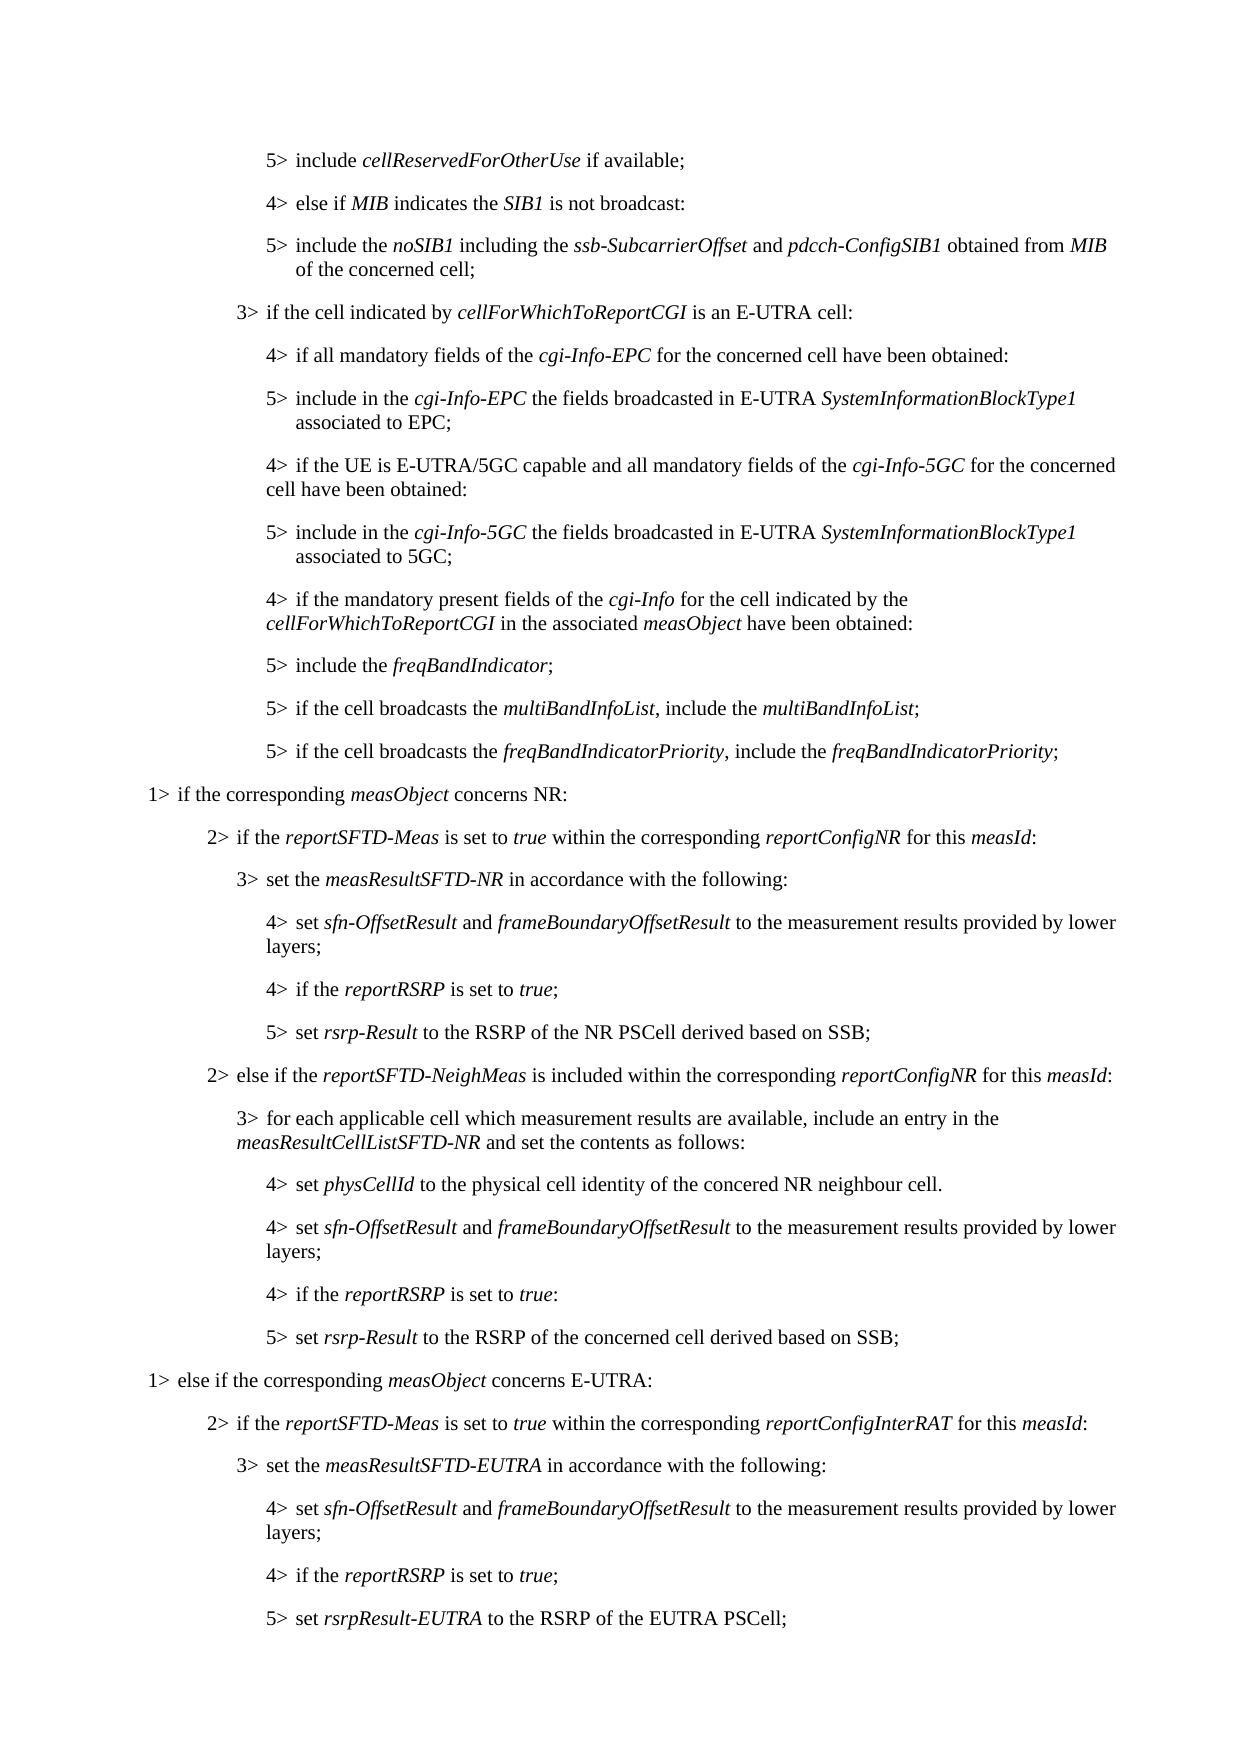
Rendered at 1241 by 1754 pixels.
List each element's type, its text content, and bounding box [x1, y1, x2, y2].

text 3> set the measResultSFTD-NR in accordance with the following: [236, 867, 1122, 891]
text 4> set sfn-OffsetResult and frameBoundaryOffsetResult to the measurement results provided by lower layers; [266, 1496, 1122, 1544]
text 4> else if MIB indicates the SIB1 is not broadcast: [266, 191, 1122, 214]
text 4> set sfn-OffsetResult and frameBoundaryOffsetResult to the measurement results provided by lower layers; [266, 910, 1122, 958]
text 1> if the corresponding measObject concerns NR: [148, 782, 1122, 806]
text 5> include the noSIB1 including the ssb-SubcarrierOffset and pdcch-ConfigSIB1 obtained from MIB of the concerned cell; [266, 233, 1122, 281]
text 5> include in the cgi-Info-EPC the fields broadcasted in E-UTRA SystemInformationBlockType1 associated to EPC; [266, 386, 1122, 434]
text 1> else if the corresponding measObject concerns E-UTRA: [148, 1368, 1122, 1392]
text 4> set physCellId to the physical cell identity of the concered NR neighbour cell. [266, 1172, 1122, 1196]
text 5> if the cell broadcasts the multiBandInfoList, include the multiBandInfoList; [266, 696, 1122, 720]
text 4> if the reportRSRP is set to true; [266, 1563, 1122, 1587]
text 3> set the measResultSFTD-EUTRA in accordance with the following: [236, 1453, 1122, 1477]
text 5> include cellReservedForOtherUse if available; [266, 148, 1122, 172]
text 4> if all mandatory fields of the cgi-Info-EPC for the concerned cell have been obtained: [266, 343, 1122, 367]
text 3> for each applicable cell which measurement results are available, include an entry in the measResultCellListSFTD-NR and set the contents as follows: [236, 1106, 1122, 1154]
text 5> set rsrpResult-EUTRA to the RSRP of the EUTRA PSCell; [266, 1606, 1122, 1630]
text 4> if the reportRSRP is set to true: [266, 1282, 1122, 1306]
text 5> include in the cgi-Info-5GC the fields broadcasted in E-UTRA SystemInformationBlockType1 associated to 5GC; [266, 519, 1122, 568]
text 4> if the reportRSRP is set to true; [266, 977, 1122, 1001]
text 5> set rsrp-Result to the RSRP of the NR PSCell derived based on SSB; [266, 1020, 1122, 1044]
text 5> set rsrp-Result to the RSRP of the concerned cell derived based on SSB; [266, 1325, 1122, 1349]
text 2> if the reportSFTD-Meas is set to true within the corresponding reportConfigNR for this measId: [207, 824, 1122, 849]
text 2> if the reportSFTD-Meas is set to true within the corresponding reportConfigInterRAT for this measId: [207, 1411, 1122, 1434]
text 2> else if the reportSFTD-NeighMeas is included within the corresponding reportConfigNR for this measId: [207, 1063, 1122, 1087]
text 3> if the cell indicated by cellForWhichToReportCGI is an E-UTRA cell: [236, 300, 1122, 324]
text 5> if the cell broadcasts the freqBandIndicatorPriority, include the freqBandIndicatorPriority; [266, 739, 1122, 763]
text 5> include the freqBandIndicator; [266, 653, 1122, 677]
text 4> set sfn-OffsetResult and frameBoundaryOffsetResult to the measurement results provided by lower layers; [266, 1215, 1122, 1263]
text 4> if the UE is E-UTRA/5GC capable and all mandatory fields of the cgi-Info-5GC for the concerned cell have been obtained: [266, 453, 1122, 501]
text 4> if the mandatory present fields of the cgi-Info for the cell indicated by the cellForWhichToReportCGI in the associated measObject have been obtained: [266, 586, 1122, 634]
